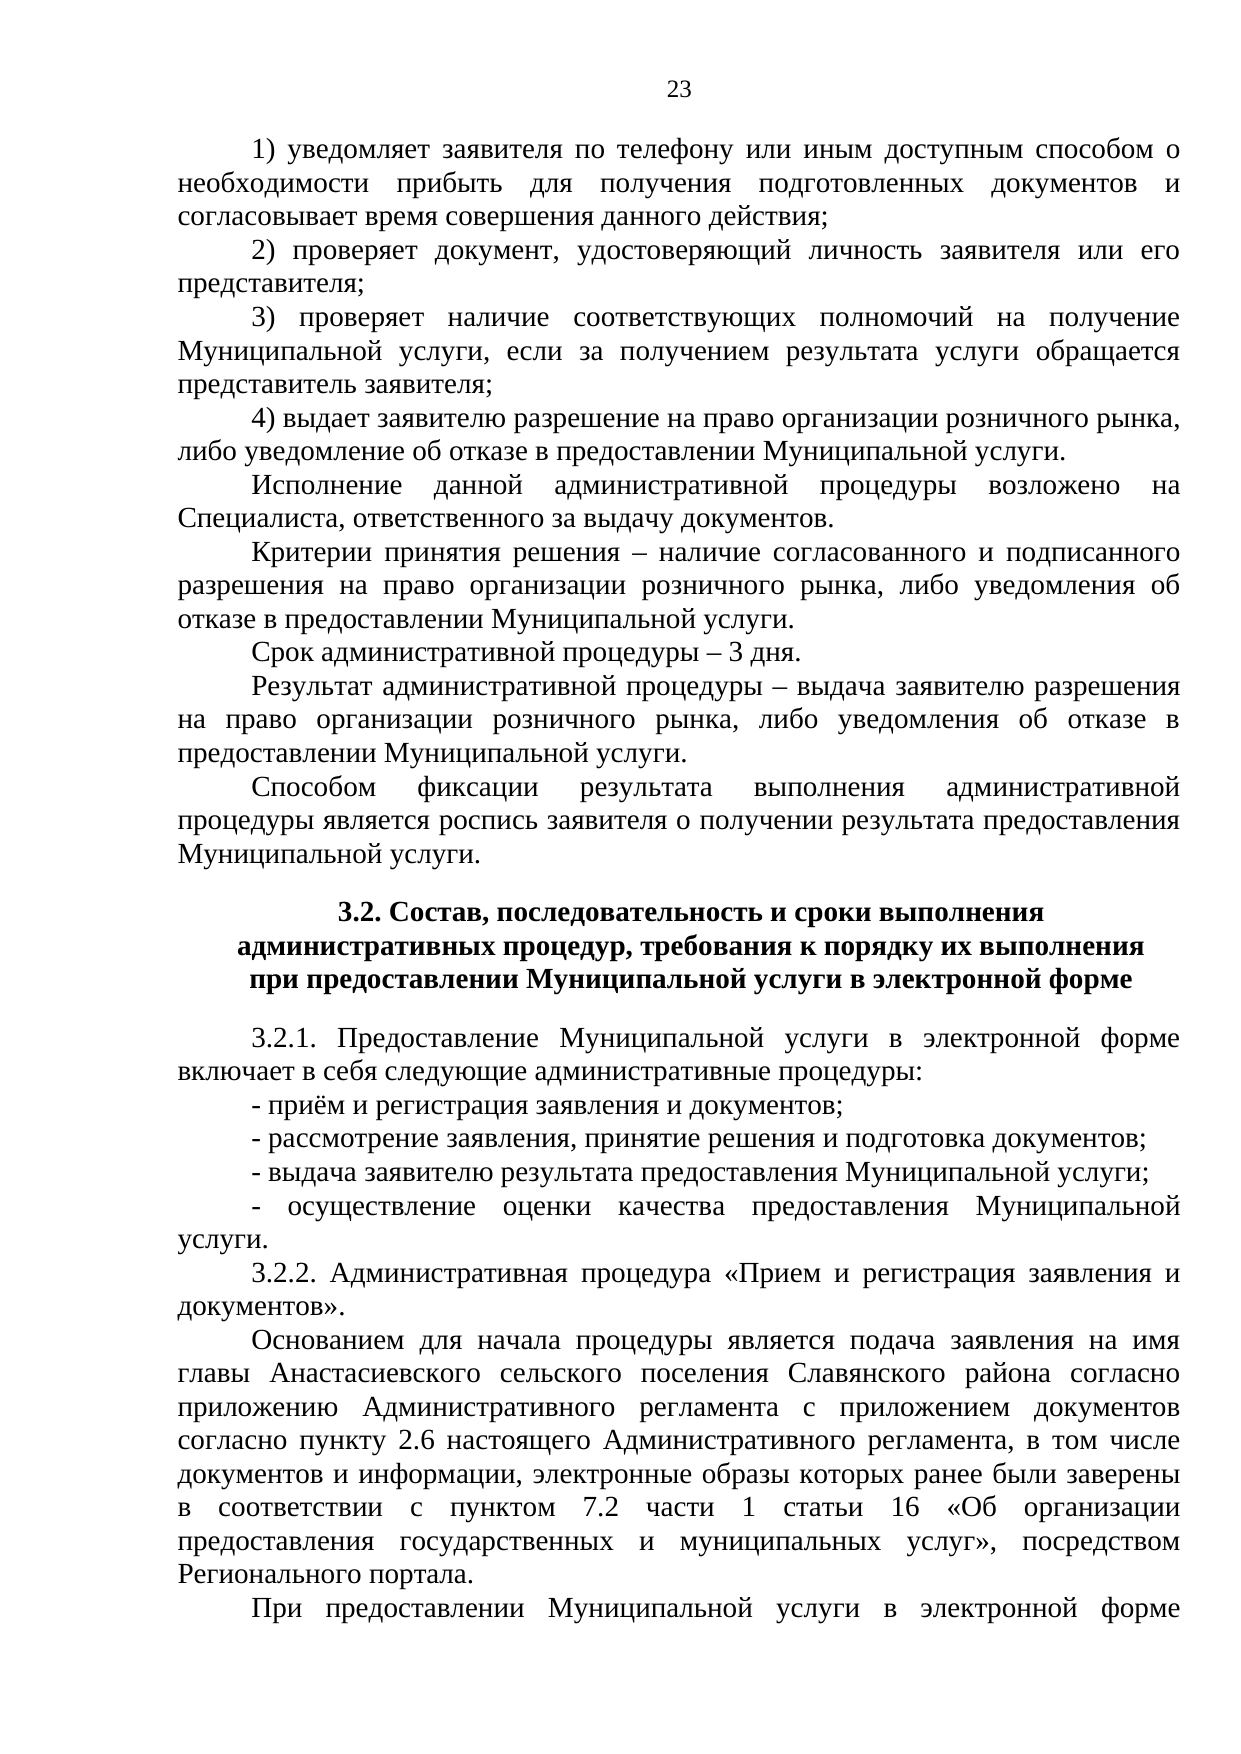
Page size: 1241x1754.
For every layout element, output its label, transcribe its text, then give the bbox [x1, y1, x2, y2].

text Срок административной процедуры – 3 дня. [177, 634, 1181, 668]
text Результат административной процедуры – выдача заявителю разрешения на право организации розничного рынка, либо уведомления об отказе в предоставлении Муниципальной услуги. [177, 668, 1181, 769]
text Основанием для начала процедуры является подача заявления на имя главы Анастасиевского сельского поселения Славянского района согласно приложению Административного регламента с приложением документов согласно пункту 2.6 настоящего Административного регламента, в том числе документов и информации, электронные образы которых ранее были заверены в соответствии с пунктом 7.2 части 1 статьи 16 «Об организации предоставления государственных и муниципальных услуг», посредством Регионального портала. [177, 1322, 1181, 1590]
text 3.2.2. Административная процедура «Прием и регистрация заявления и документов». [177, 1255, 1181, 1322]
text 2) проверяет документ, удостоверяющий личность заявителя или его представителя; [177, 232, 1181, 299]
text Исполнение данной административной процедуры возложено на Специалиста, ответственного за выдачу документов. [177, 467, 1181, 534]
text - осуществление оценки качества предоставления Муниципальной услуги. [177, 1188, 1181, 1255]
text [177, 1590, 1181, 1624]
text 3.2.1. Предоставление Муниципальной услуги в электронной форме включает в себя следующие административные процедуры: [177, 1020, 1181, 1087]
text 3) проверяет наличие соответствующих полномочий на получение Муниципальной услуги, если за получением результата услуги обращается представитель заявителя; [177, 299, 1181, 400]
text 4) выдает заявителю разрешение на право организации розничного рынка, либо уведомление об отказе в предоставлении Муниципальной услуги. [177, 400, 1181, 467]
text Способом фиксации результата выполнения административной процедуры является роспись заявителя о получении результата предоставления Муниципальной услуги. [177, 769, 1181, 869]
text 1) уведомляет заявителя по телефону или иным доступным способом о необходимости прибыть для получения подготовленных документов и согласовывает время совершения данного действия; [177, 131, 1181, 232]
text 3.2. Состав, последовательность и сроки выполнения административных процедур, требования к порядку их выполнения при предоставлении Муниципальной услуги в электронной форме [230, 894, 1152, 995]
text - рассмотрение заявления, принятие решения и подготовка документов; [177, 1121, 1181, 1154]
text - приём и регистрация заявления и документов; [177, 1087, 1181, 1121]
text - выдача заявителю результата предоставления Муниципальной услуги; [177, 1154, 1181, 1188]
text Критерии принятия решения – наличие согласованного и подписанного разрешения на право организации розничного рынка, либо уведомления об отказе в предоставлении Муниципальной услуги. [177, 534, 1181, 634]
